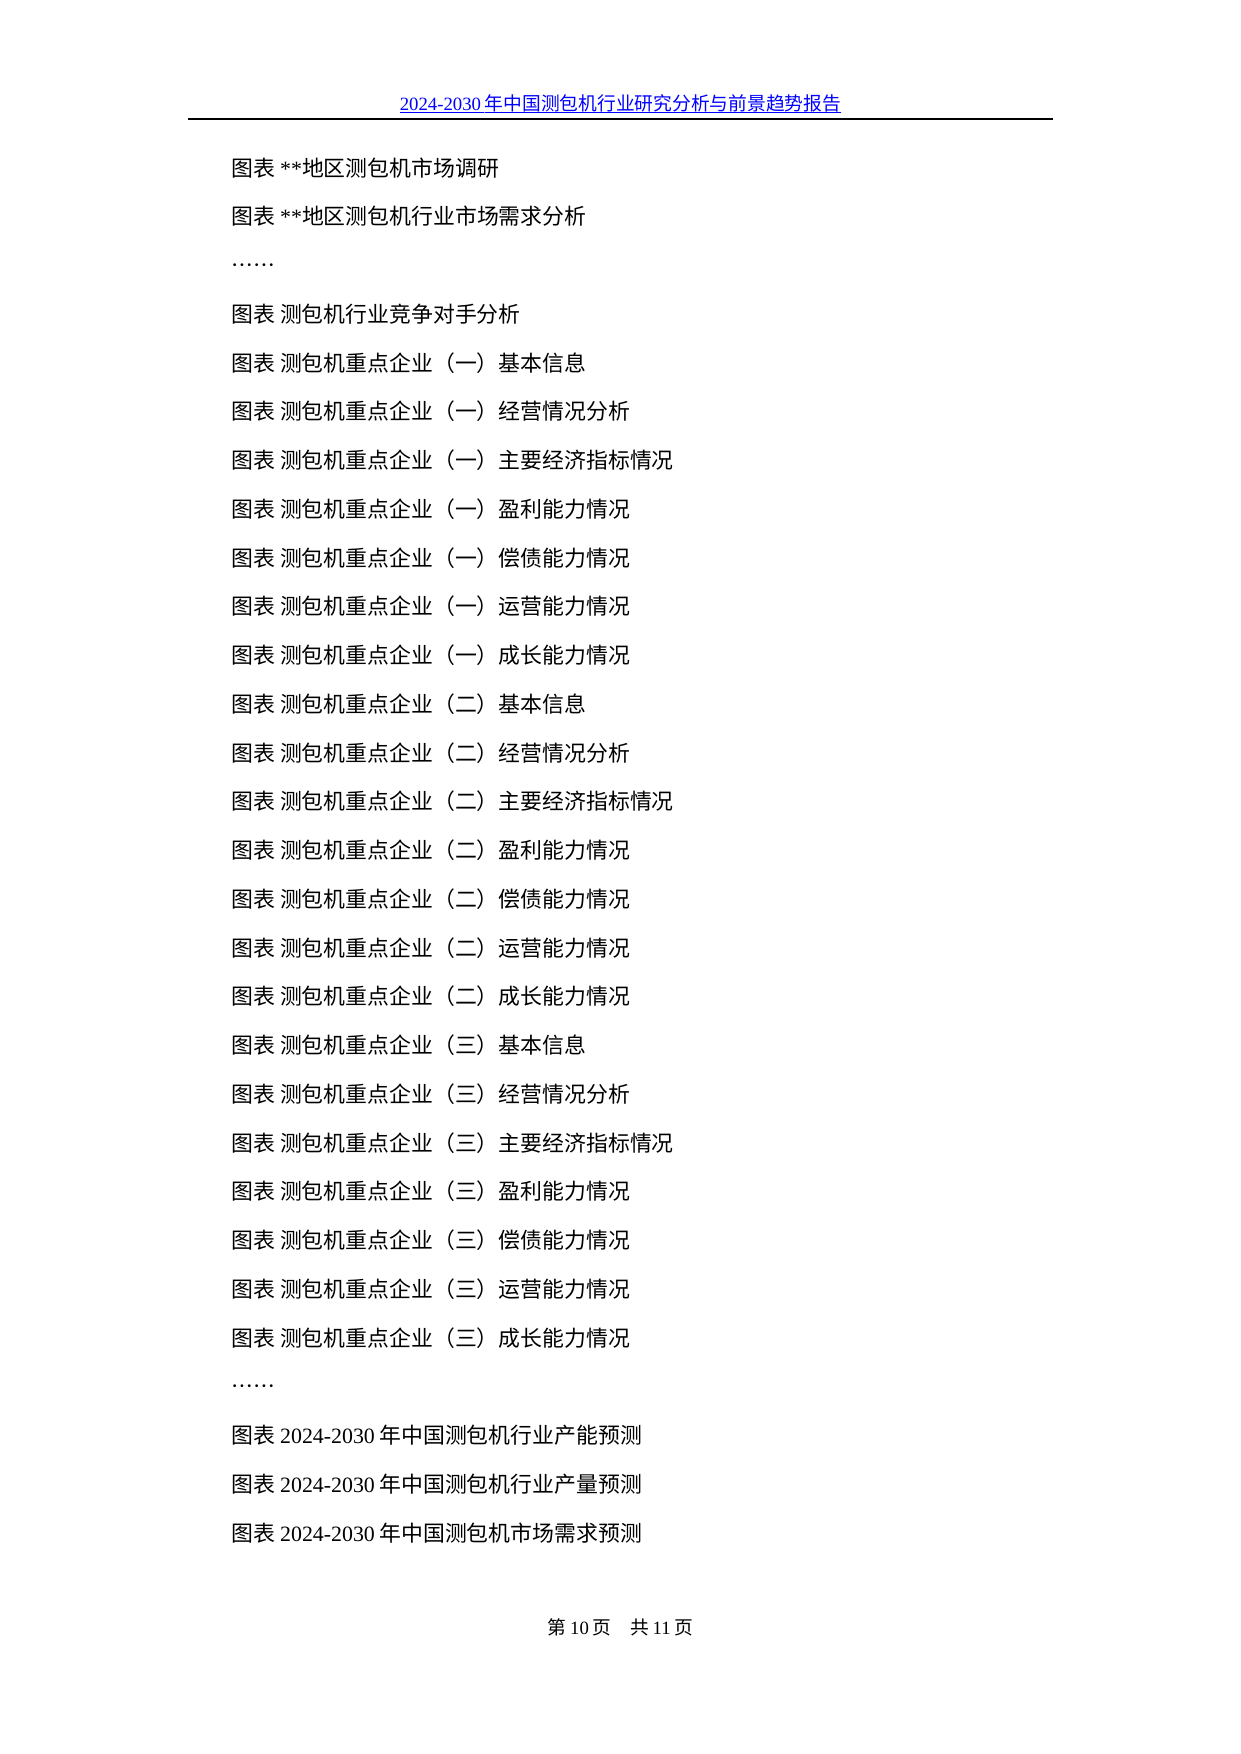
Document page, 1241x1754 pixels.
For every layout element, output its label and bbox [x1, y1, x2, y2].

text [187, 150, 1053, 1548]
